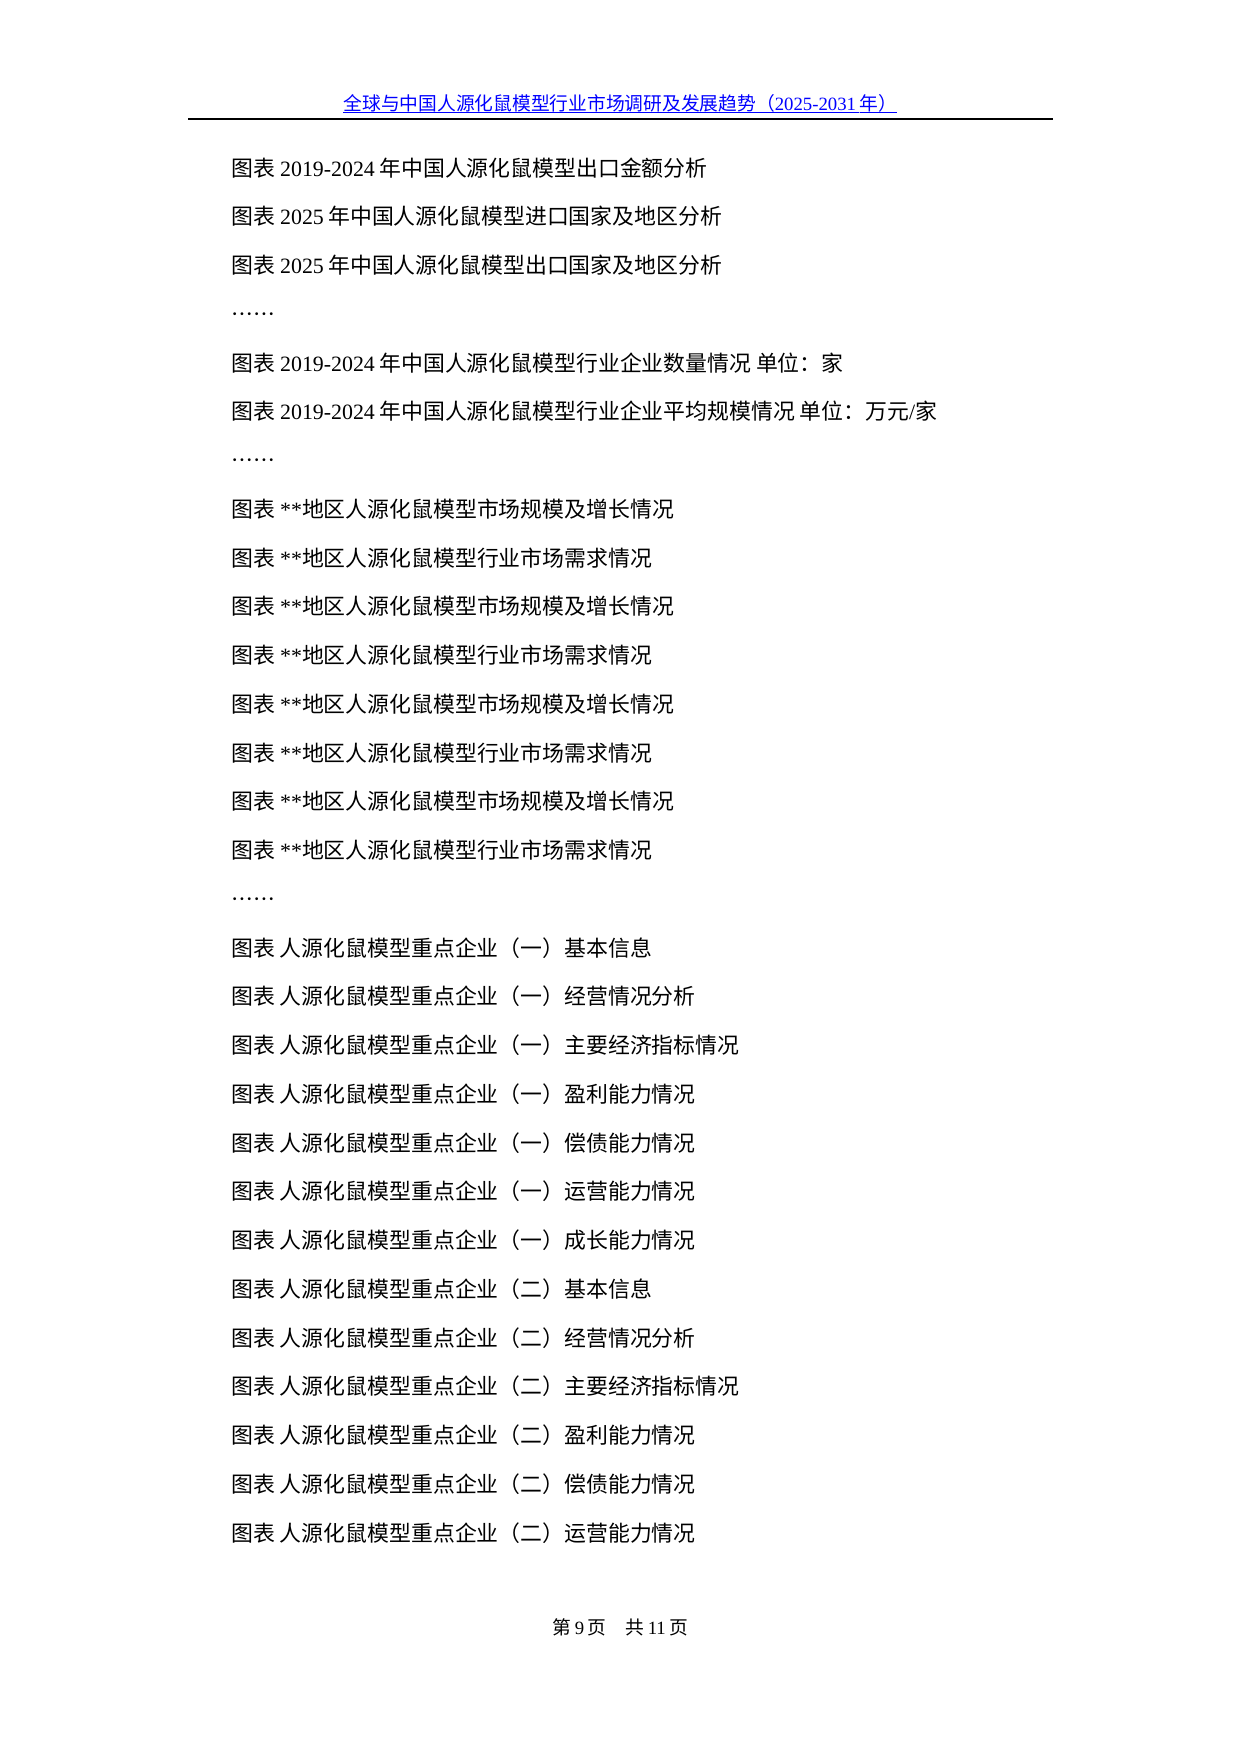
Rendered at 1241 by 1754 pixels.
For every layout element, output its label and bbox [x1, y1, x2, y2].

text [187, 150, 1053, 1548]
